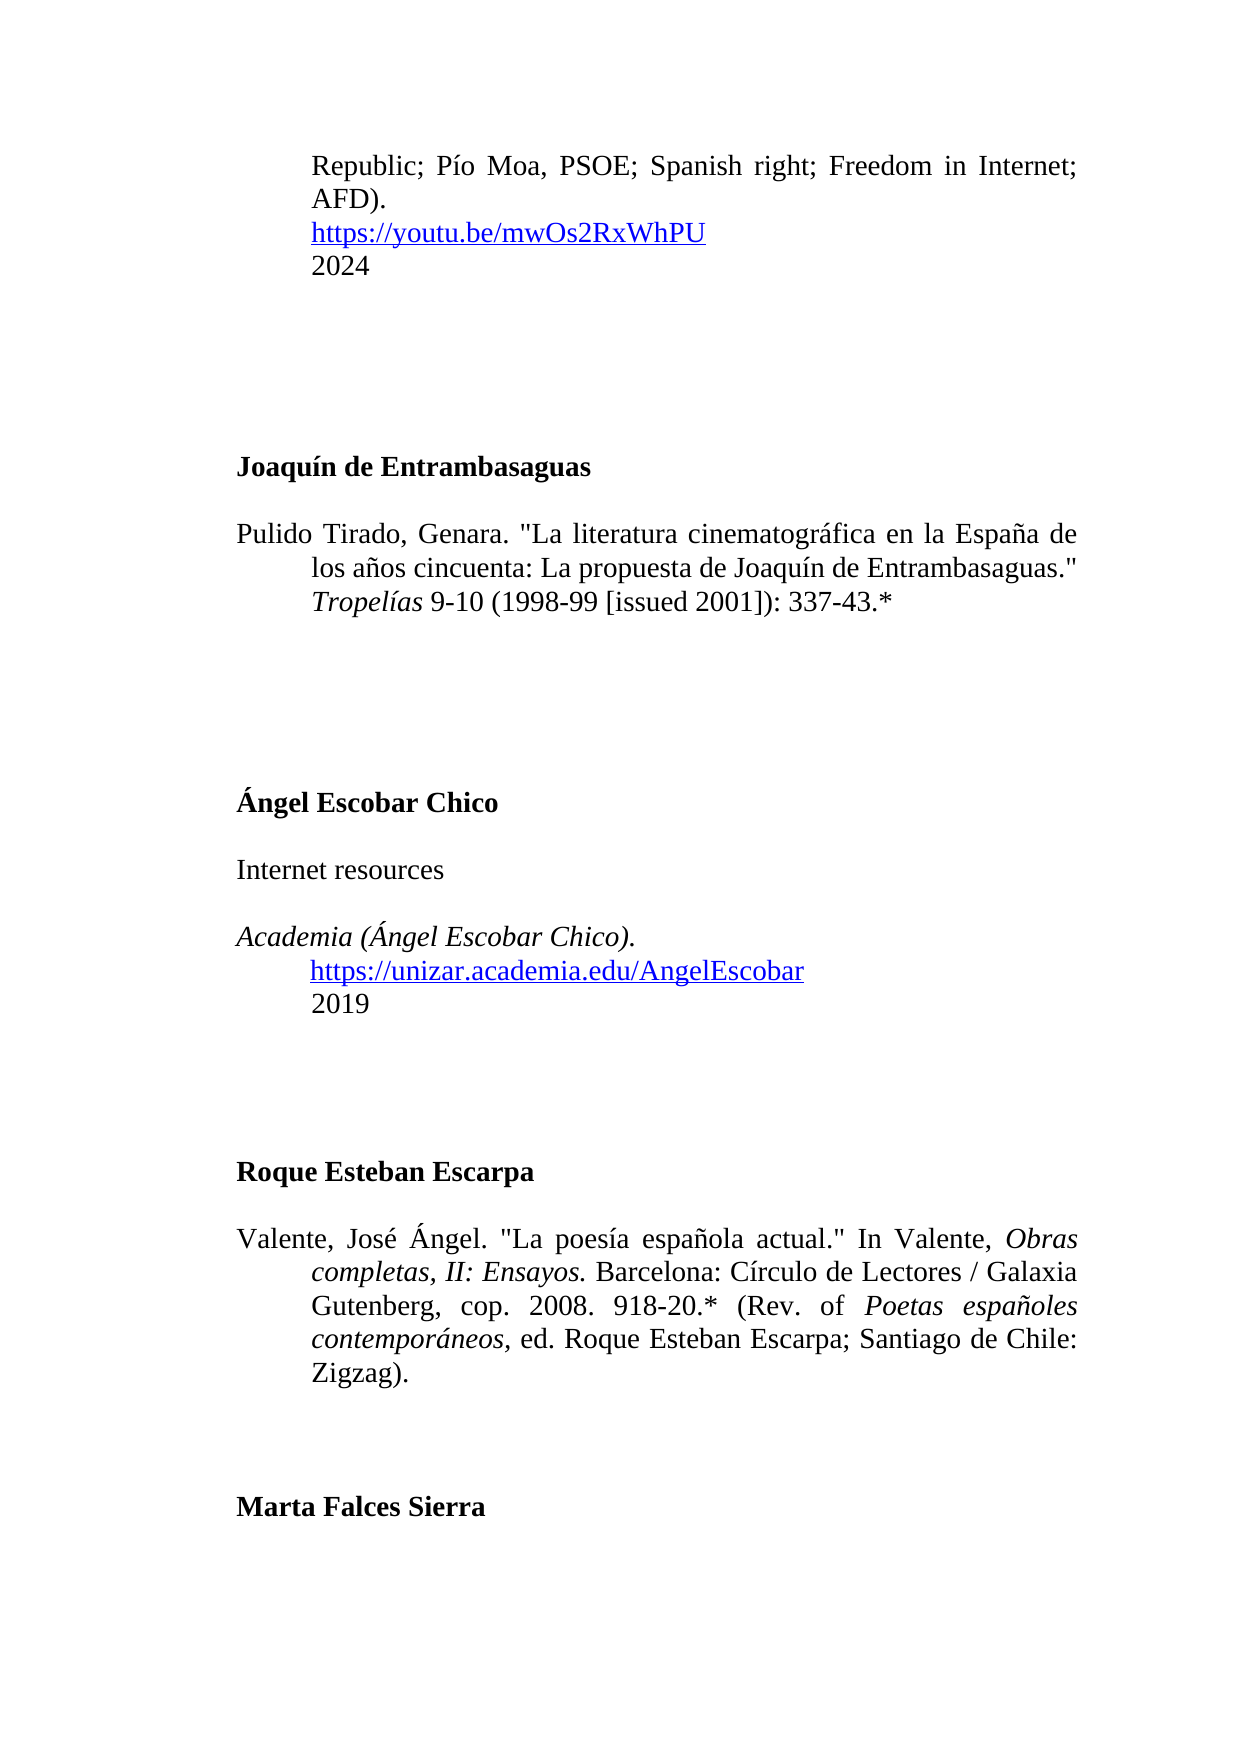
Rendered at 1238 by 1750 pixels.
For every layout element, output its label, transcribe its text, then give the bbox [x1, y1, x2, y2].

text Internet resources [236, 852, 1078, 886]
text Academia (Ángel Escobar Chico). [236, 919, 1078, 953]
text Valente, José Ángel. "La poesía española actual." In Valente, Obras completas, II: Ensayos. Barcelona: Círculo de Lectores / Galaxia Gutenberg, cop. 2008. 918-20.* (Rev. of Poetas españoles contemporáneos, ed. Roque Esteban Escarpa; Santiago de Chile: Zigzag). [236, 1221, 1078, 1389]
text https://youtu.be/mwOs2RxWhPU [311, 215, 1078, 248]
text 2019 [236, 986, 1078, 1020]
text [236, 148, 1078, 215]
text Marta Falces Sierra [236, 1489, 1078, 1523]
text https://unizar.academia.edu/AngelEscobar [236, 953, 1078, 986]
text Roque Esteban Escarpa [236, 1154, 1078, 1187]
text 2024 [236, 248, 1078, 282]
text Pulido Tirado, Genara. "La literatura cinematográfica en la España de los años cincuenta: La propuesta de Joaquín de Entrambasaguas." Tropelías 9-10 (1998-99 [issued 2001]): 337-43.* [236, 517, 1078, 617]
text Ángel Escobar Chico [236, 785, 1078, 818]
text Joaquín de Entrambasaguas [236, 449, 1078, 483]
